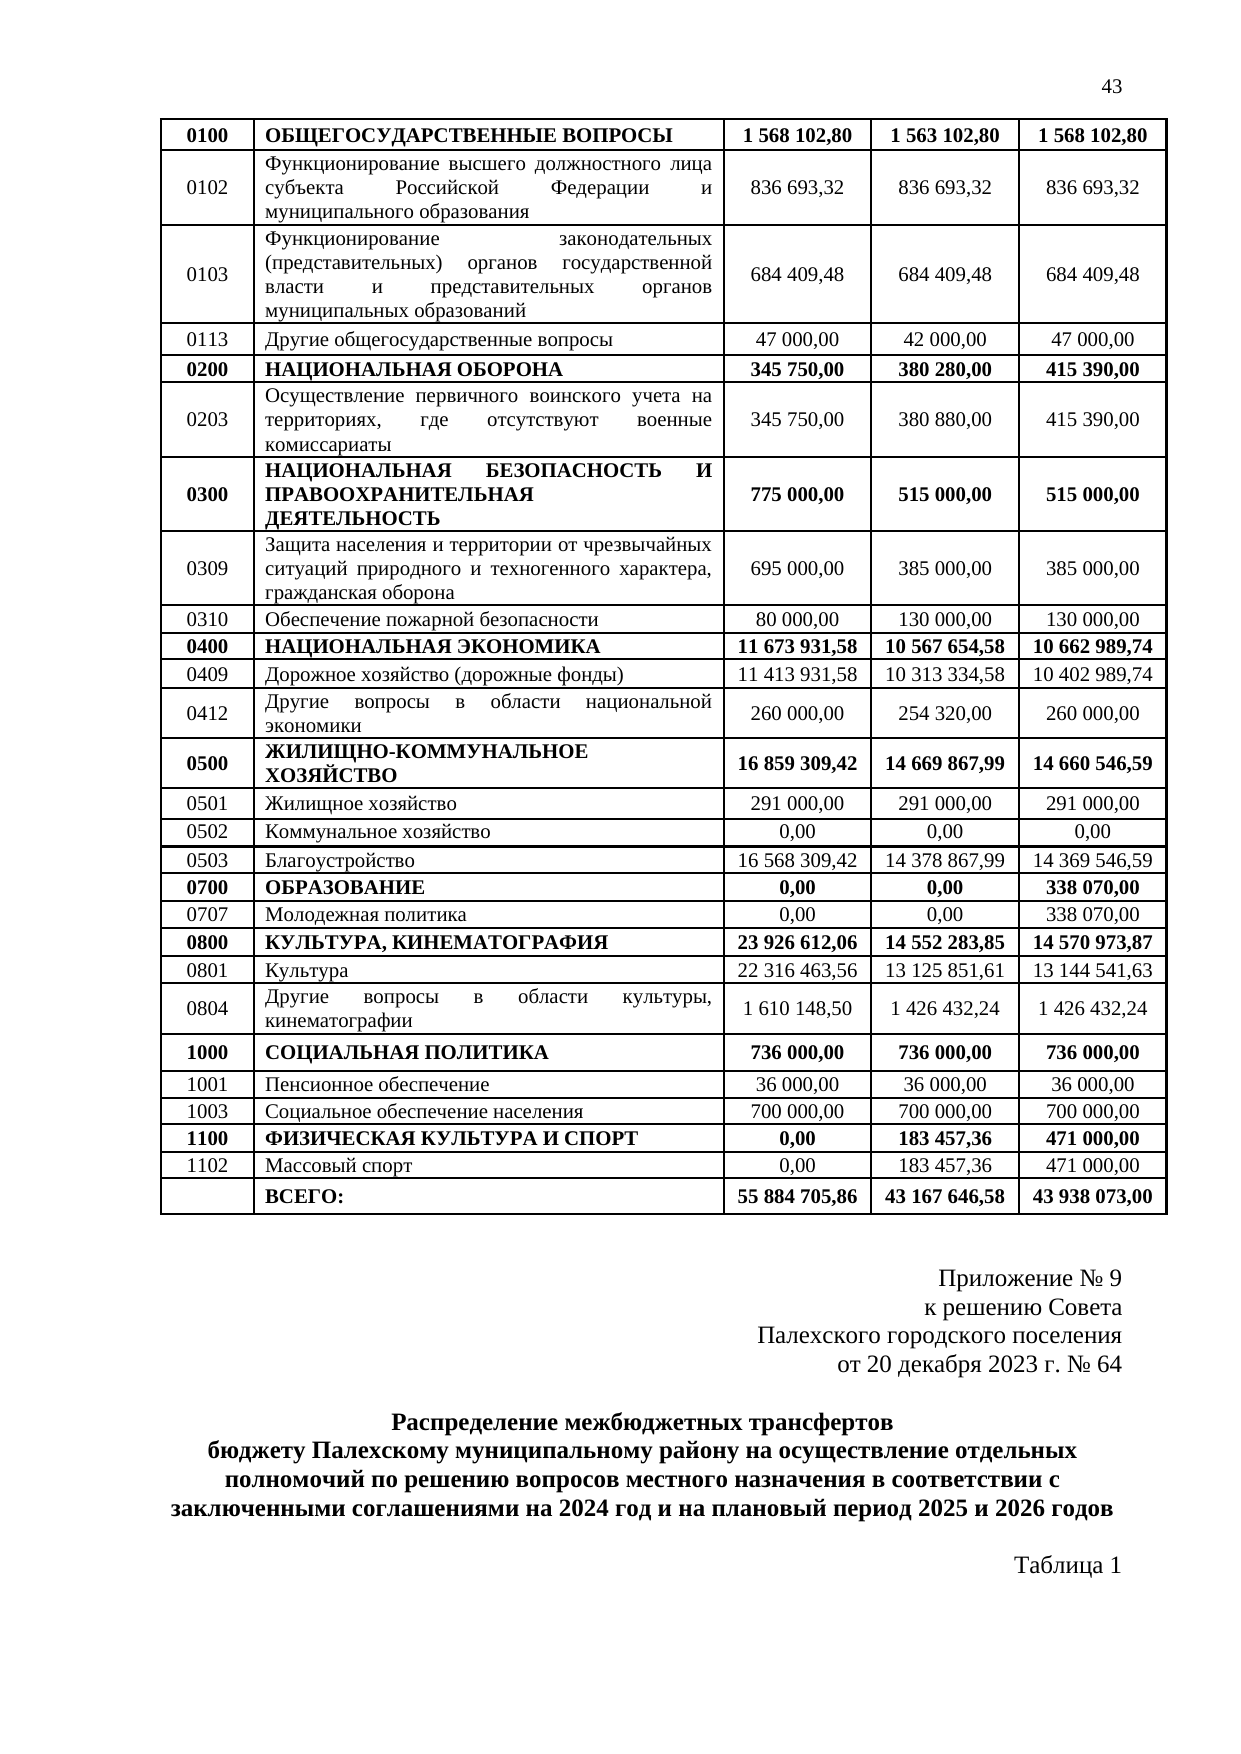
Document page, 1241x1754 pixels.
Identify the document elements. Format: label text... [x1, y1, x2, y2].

text Приложение № 9 [162, 1263, 1122, 1292]
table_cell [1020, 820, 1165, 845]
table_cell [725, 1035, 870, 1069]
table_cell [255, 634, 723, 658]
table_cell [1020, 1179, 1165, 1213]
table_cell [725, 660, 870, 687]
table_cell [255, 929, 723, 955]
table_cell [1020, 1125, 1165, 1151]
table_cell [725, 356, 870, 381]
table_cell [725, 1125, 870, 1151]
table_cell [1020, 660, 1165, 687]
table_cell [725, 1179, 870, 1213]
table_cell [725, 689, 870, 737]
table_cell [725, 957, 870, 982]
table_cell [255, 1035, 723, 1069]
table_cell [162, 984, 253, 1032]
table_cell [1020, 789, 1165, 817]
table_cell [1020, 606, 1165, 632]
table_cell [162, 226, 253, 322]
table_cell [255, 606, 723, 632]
text к решению Совета [162, 1292, 1122, 1320]
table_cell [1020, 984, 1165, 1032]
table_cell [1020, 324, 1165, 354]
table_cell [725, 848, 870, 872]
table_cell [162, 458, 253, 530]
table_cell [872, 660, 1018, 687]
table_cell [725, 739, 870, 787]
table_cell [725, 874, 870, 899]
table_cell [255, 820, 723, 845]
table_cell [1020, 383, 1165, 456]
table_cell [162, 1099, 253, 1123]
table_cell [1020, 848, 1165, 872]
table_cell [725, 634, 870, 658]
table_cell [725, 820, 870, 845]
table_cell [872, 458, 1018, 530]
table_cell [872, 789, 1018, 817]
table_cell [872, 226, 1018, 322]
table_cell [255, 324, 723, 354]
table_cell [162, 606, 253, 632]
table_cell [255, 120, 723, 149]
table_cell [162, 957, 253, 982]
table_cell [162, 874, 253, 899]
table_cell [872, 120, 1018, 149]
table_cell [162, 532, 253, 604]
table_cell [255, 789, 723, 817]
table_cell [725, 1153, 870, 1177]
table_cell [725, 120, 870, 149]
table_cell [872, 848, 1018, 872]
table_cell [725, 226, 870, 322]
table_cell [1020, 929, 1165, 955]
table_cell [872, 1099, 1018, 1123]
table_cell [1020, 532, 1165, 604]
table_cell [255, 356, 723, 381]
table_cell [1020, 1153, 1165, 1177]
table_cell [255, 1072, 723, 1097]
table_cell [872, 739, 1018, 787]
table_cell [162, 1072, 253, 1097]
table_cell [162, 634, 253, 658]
text Таблица 1 [162, 1550, 1122, 1579]
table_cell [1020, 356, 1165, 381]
text бюджету Палехскому муниципальному району на осуществление отдельных полномочий по решению вопросов местного назначения в соответствии с заключенными соглашениями на 2024 год и на плановый период 2025 и 2026 годов [162, 1435, 1122, 1522]
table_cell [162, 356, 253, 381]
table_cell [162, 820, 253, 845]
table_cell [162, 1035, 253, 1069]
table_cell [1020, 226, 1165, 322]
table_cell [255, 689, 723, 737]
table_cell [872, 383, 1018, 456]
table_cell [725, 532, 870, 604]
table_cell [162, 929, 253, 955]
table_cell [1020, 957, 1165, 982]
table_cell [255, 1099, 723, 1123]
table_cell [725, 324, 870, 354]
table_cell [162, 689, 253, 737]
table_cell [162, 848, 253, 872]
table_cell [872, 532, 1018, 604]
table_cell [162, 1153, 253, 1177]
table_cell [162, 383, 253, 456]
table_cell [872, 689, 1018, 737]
text Палехского городского поселения [162, 1320, 1122, 1349]
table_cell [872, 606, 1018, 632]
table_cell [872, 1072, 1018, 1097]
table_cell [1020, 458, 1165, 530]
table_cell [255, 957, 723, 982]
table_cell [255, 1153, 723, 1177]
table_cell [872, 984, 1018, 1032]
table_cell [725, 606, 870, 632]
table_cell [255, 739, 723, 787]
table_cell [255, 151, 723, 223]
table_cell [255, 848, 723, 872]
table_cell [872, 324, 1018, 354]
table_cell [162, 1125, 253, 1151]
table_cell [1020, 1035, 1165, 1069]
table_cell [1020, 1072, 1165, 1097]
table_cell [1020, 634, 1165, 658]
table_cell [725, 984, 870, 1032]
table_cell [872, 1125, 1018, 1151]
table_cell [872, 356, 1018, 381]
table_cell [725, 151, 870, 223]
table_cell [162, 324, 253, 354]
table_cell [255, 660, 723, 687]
text от 20 декабря 2023 г. № 64 [162, 1349, 1122, 1378]
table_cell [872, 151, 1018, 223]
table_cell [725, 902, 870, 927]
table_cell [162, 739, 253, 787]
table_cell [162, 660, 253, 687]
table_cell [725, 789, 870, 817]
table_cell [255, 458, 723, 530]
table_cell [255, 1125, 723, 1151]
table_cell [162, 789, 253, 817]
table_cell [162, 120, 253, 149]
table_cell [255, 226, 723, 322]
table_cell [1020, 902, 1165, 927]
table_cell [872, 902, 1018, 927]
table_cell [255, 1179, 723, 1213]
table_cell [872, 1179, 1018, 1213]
text Распределение межбюджетных трансфертов [162, 1407, 1122, 1435]
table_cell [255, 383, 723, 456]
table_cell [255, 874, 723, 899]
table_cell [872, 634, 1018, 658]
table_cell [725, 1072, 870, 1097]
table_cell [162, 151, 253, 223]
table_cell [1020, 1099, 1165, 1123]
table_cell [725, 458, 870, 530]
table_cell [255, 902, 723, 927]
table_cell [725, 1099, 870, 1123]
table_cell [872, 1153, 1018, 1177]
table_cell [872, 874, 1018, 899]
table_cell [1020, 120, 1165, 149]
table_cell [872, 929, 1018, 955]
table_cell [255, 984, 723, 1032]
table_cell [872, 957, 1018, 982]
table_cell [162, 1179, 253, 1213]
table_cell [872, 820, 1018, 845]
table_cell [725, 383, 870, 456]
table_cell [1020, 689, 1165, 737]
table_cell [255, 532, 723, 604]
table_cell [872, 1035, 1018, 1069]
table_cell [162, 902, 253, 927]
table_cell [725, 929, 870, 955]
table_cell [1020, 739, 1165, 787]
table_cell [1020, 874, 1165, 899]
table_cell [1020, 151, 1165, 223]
